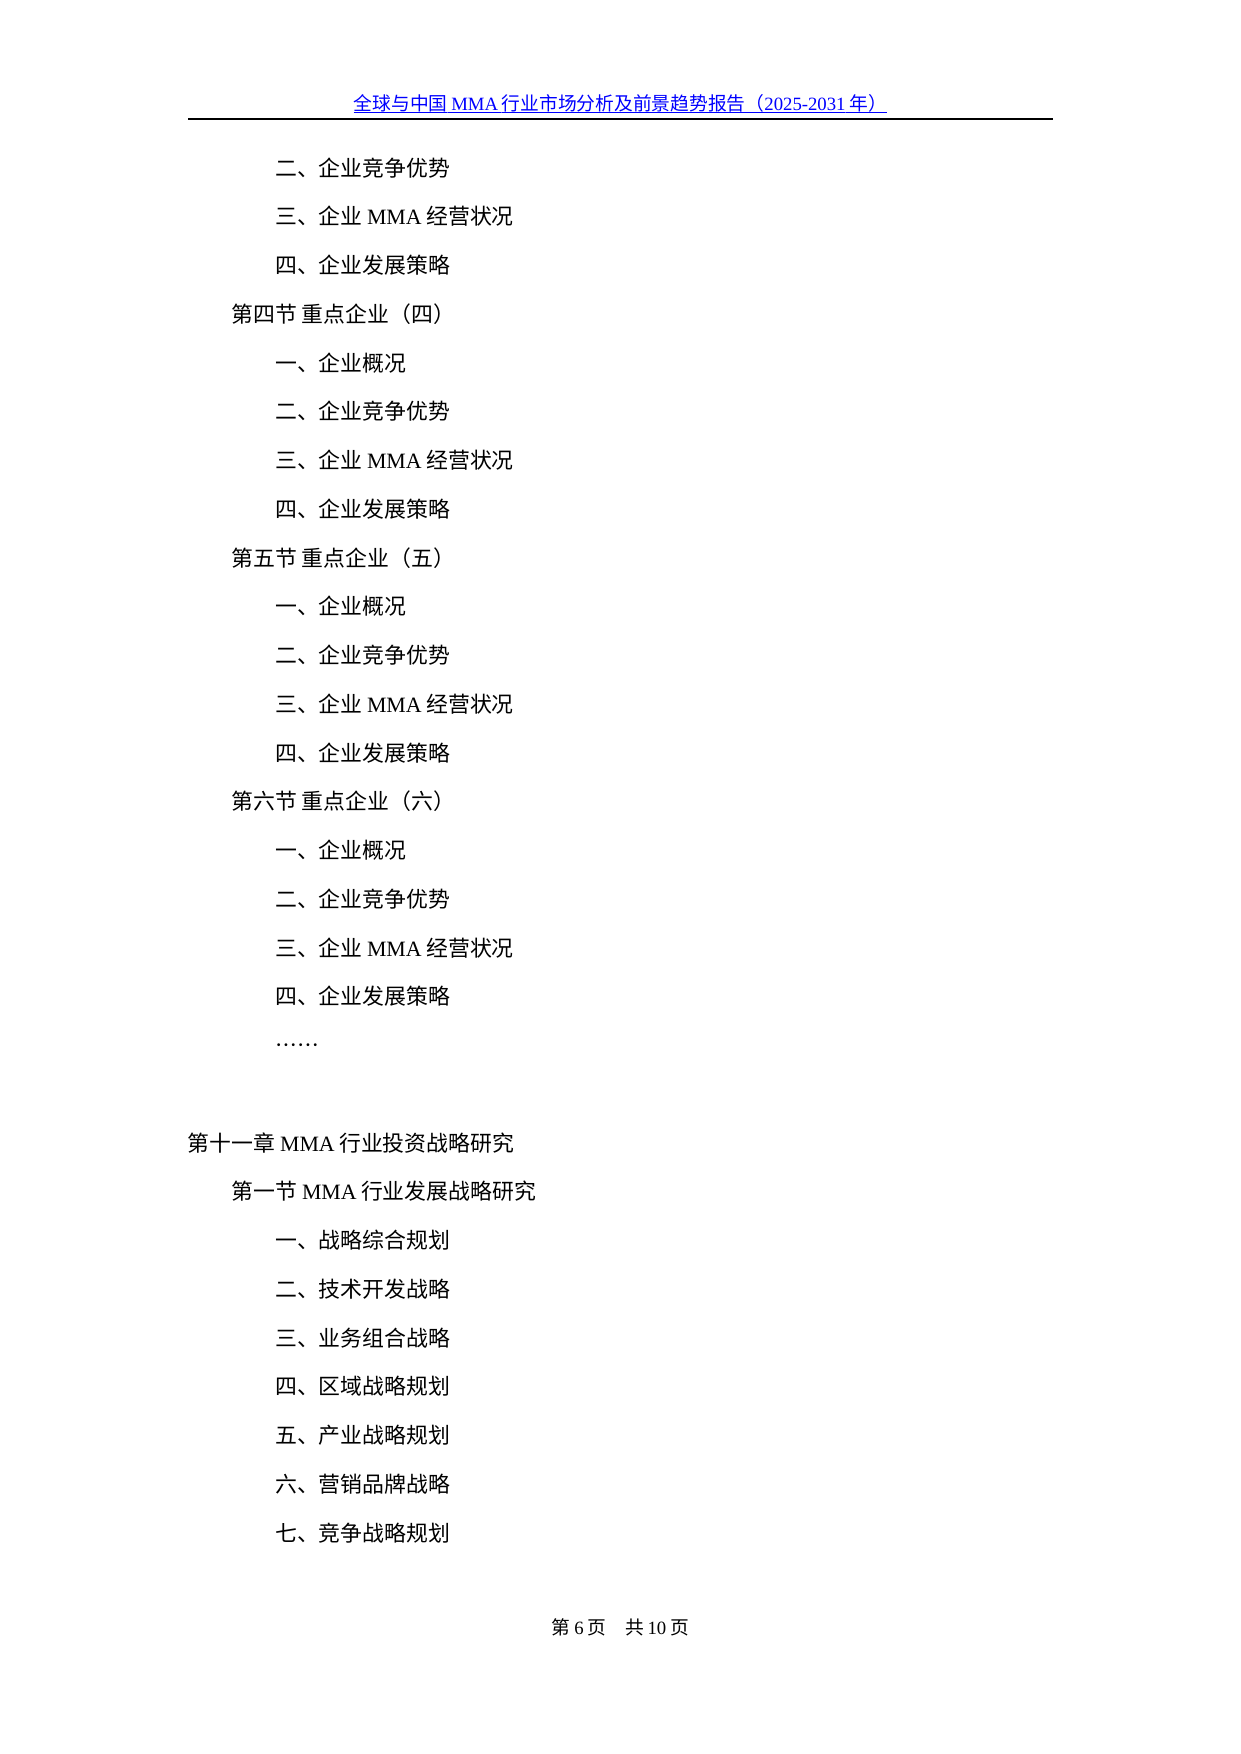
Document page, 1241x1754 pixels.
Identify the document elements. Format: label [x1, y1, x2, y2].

text [187, 150, 1053, 1548]
